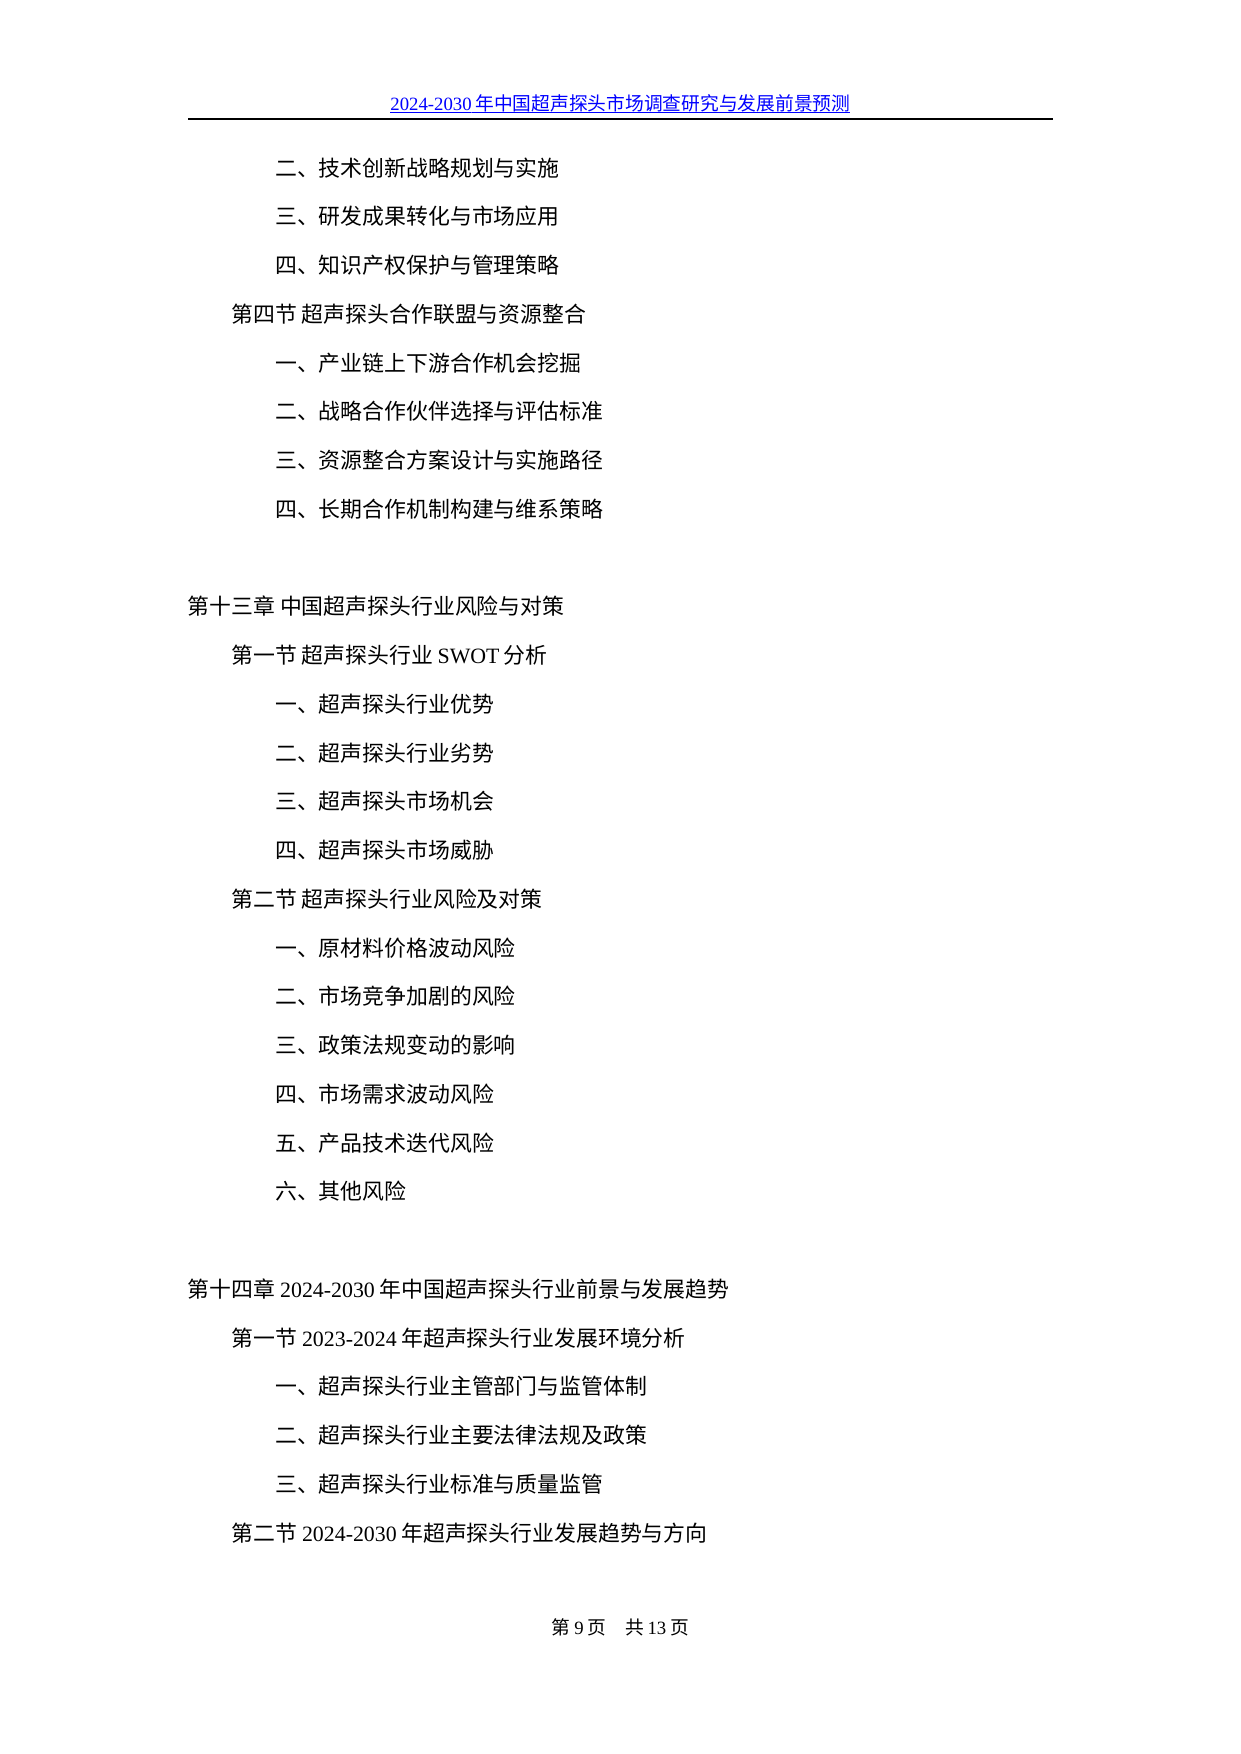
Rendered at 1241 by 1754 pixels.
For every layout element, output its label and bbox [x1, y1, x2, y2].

text [187, 150, 1053, 1548]
